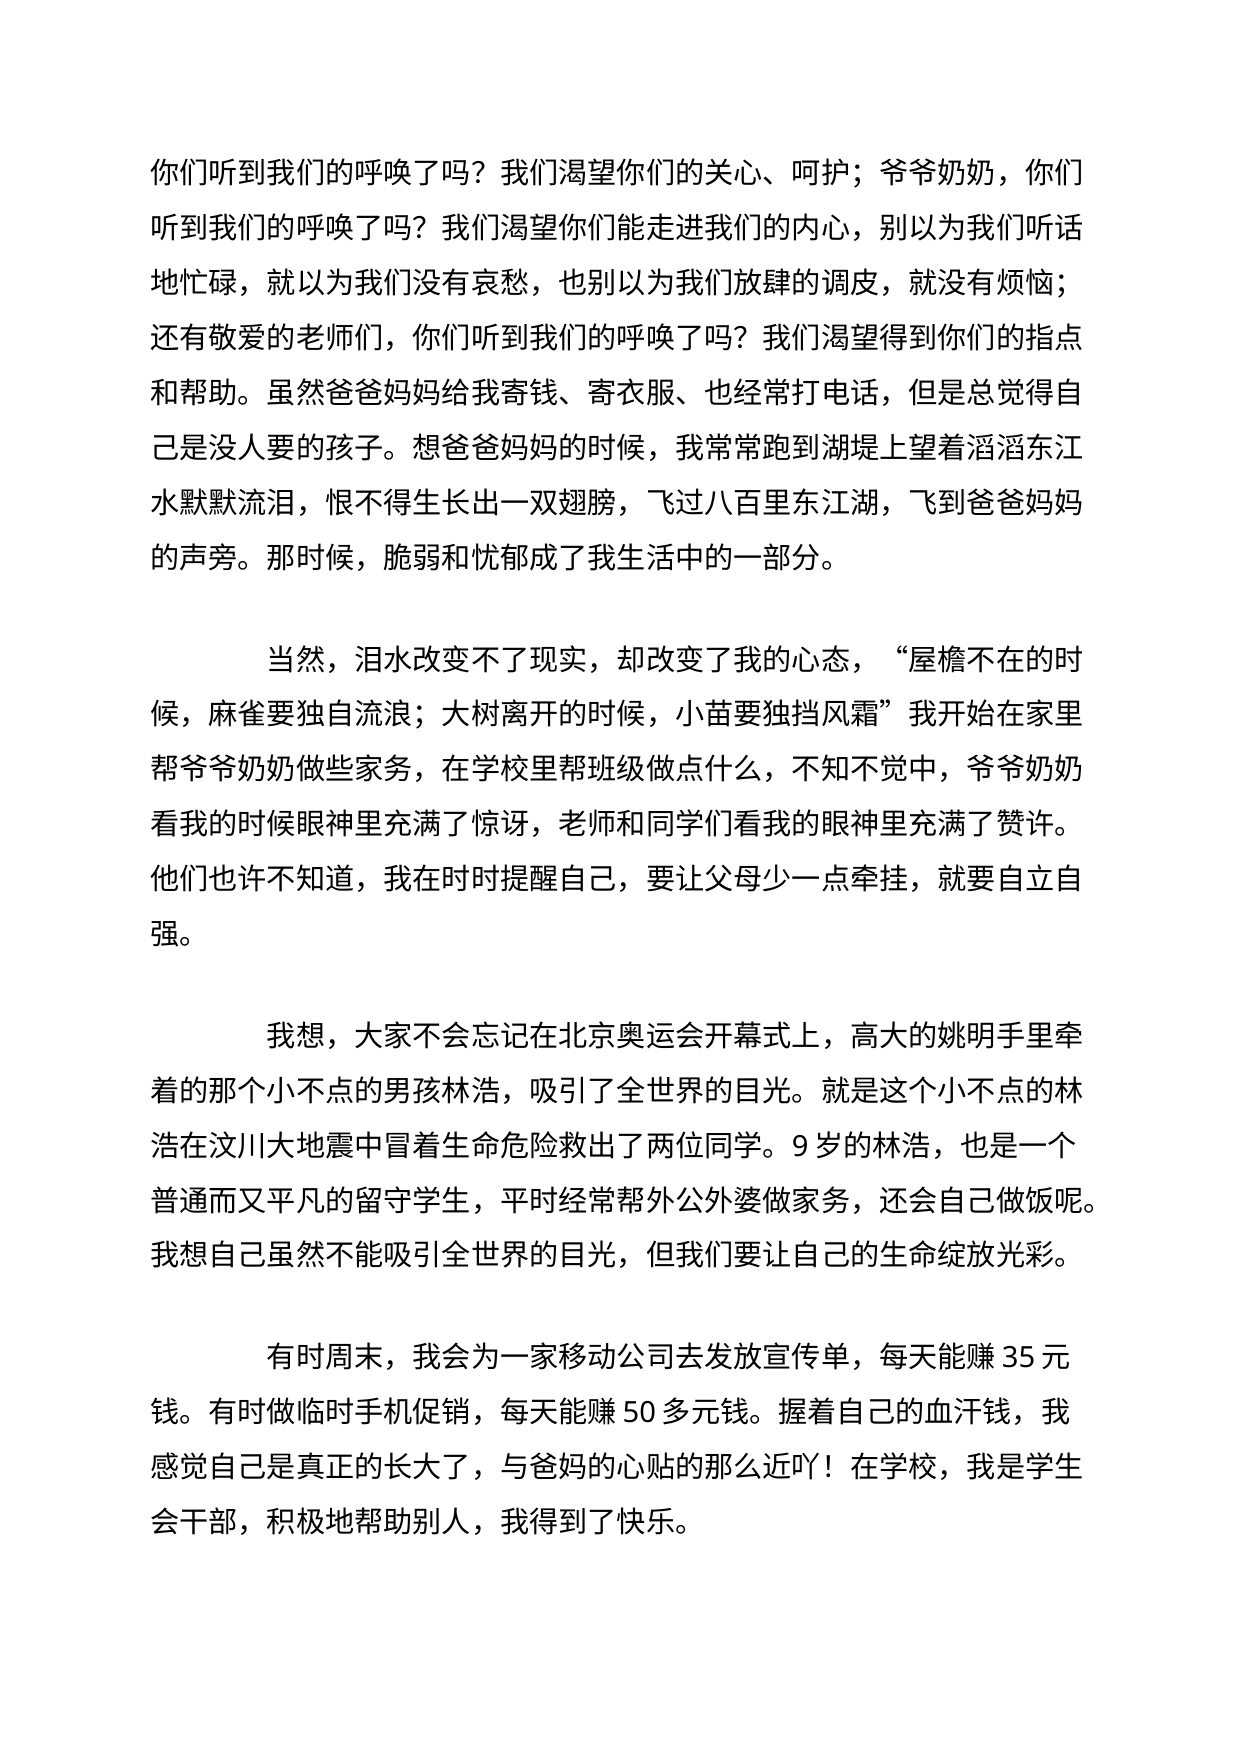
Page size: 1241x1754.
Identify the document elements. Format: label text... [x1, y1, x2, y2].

text 当然，泪水改变不了现实，却改变了我的心态，“屋檐不在的时候，麻雀要独自流浪；大树离开的时候，小苗要独挡风霜”我开始在家里帮爷爷奶奶做些家务，在学校里帮班级做点什么，不知不觉中，爷爷奶奶看我的时候眼神里充满了惊讶，老师和同学们看我的眼神里充满了赞许。他们也许不知道，我在时时提醒自己，要让父母少一点牵挂，就要自立自强。 [150, 636, 1090, 953]
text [150, 150, 1090, 577]
text 我想，大家不会忘记在北京奥运会开幕式上，高大的姚明手里牵着的那个小不点的男孩林浩，吸引了全世界的目光。就是这个小不点的林浩在汶川大地震中冒着生命危险救出了两位同学。9岁的林浩，也是一个普通而又平凡的留守学生，平时经常帮外公外婆做家务，还会自己做饭呢。我想自己虽然不能吸引全世界的目光，但我们要让自己的生命绽放光彩。 [150, 1012, 1090, 1274]
text 有时周末，我会为一家移动公司去发放宣传单，每天能赚35元钱。有时做临时手机促销，每天能赚50多元钱。握着自己的血汗钱，我感觉自己是真正的长大了，与爸妈的心贴的那么近吖！在学校，我是学生会干部，积极地帮助别人，我得到了快乐。 [150, 1334, 1090, 1541]
